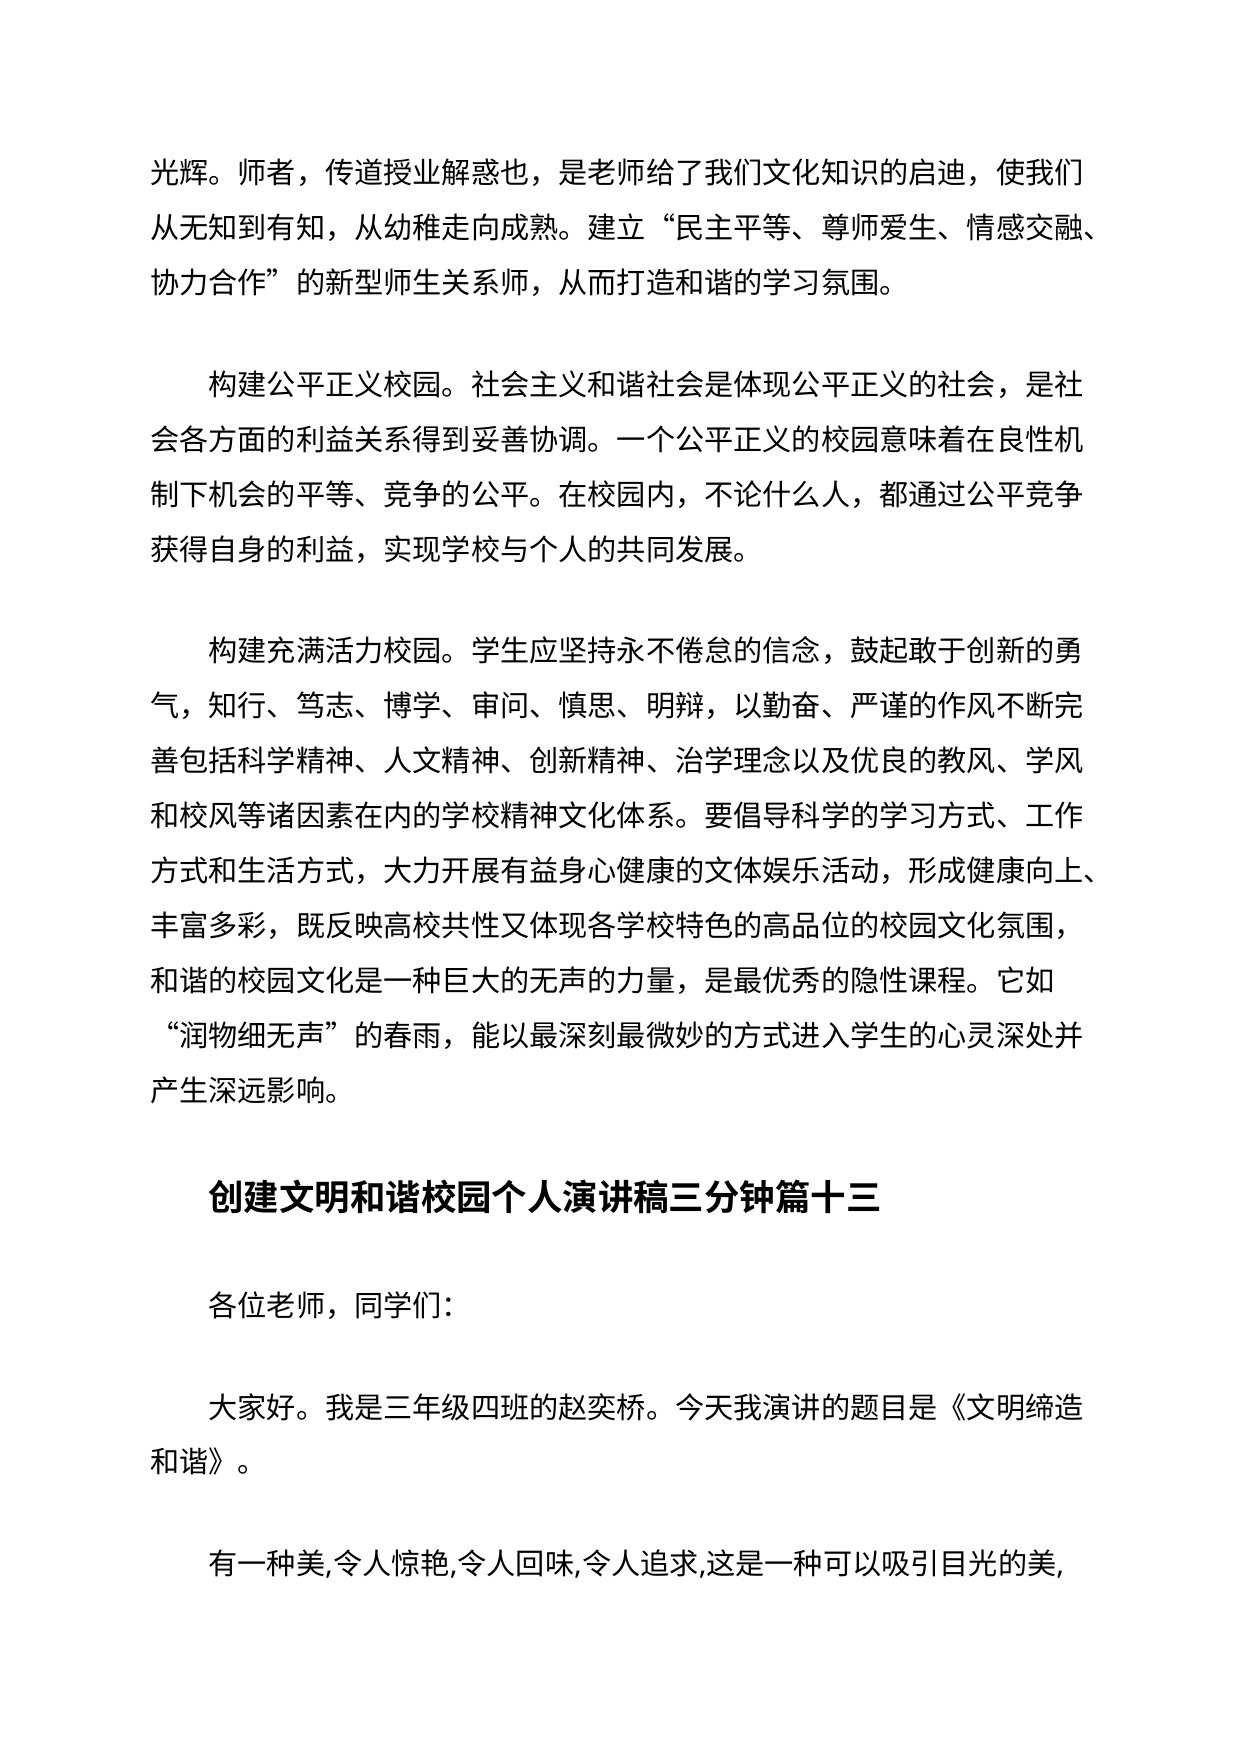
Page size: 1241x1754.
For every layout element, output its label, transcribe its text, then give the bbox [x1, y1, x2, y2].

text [150, 1541, 1090, 1583]
text 构建充满活力校园。学生应坚持永不倦怠的信念，鼓起敢于创新的勇气，知行、笃志、博学、审问、慎思、明辩，以勤奋、严谨的作风不断完善包括科学精神、人文精神、创新精神、治学理念以及优良的教风、学风和校风等诸因素在内的学校精神文化体系。要倡导科学的学习方式、工作方式和生活方式，大力开展有益身心健康的文体娱乐活动，形成健康向上、丰富多彩，既反映高校共性又体现各学校特色的高品位的校园文化氛围，和谐的校园文化是一种巨大的无声的力量，是最优秀的隐性课程。它如“润物细无声”的春雨，能以最深刻最微妙的方式进入学生的心灵深处并产生深远影响。 [150, 628, 1090, 1109]
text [150, 150, 1090, 302]
text 创建文明和谐校园个人演讲稿三分钟篇十三 [150, 1169, 1090, 1220]
text 大家好。我是三年级四班的赵奕桥。今天我演讲的题目是《文明缔造和谐》。 [150, 1384, 1090, 1481]
text 构建公平正义校园。社会主义和谐社会是体现公平正义的社会，是社会各方面的利益关系得到妥善协调。一个公平正义的校园意味着在良性机制下机会的平等、竞争的公平。在校园内，不论什么人，都通过公平竞争获得自身的利益，实现学校与个人的共同发展。 [150, 362, 1090, 568]
text 各位老师，同学们： [150, 1282, 1090, 1325]
